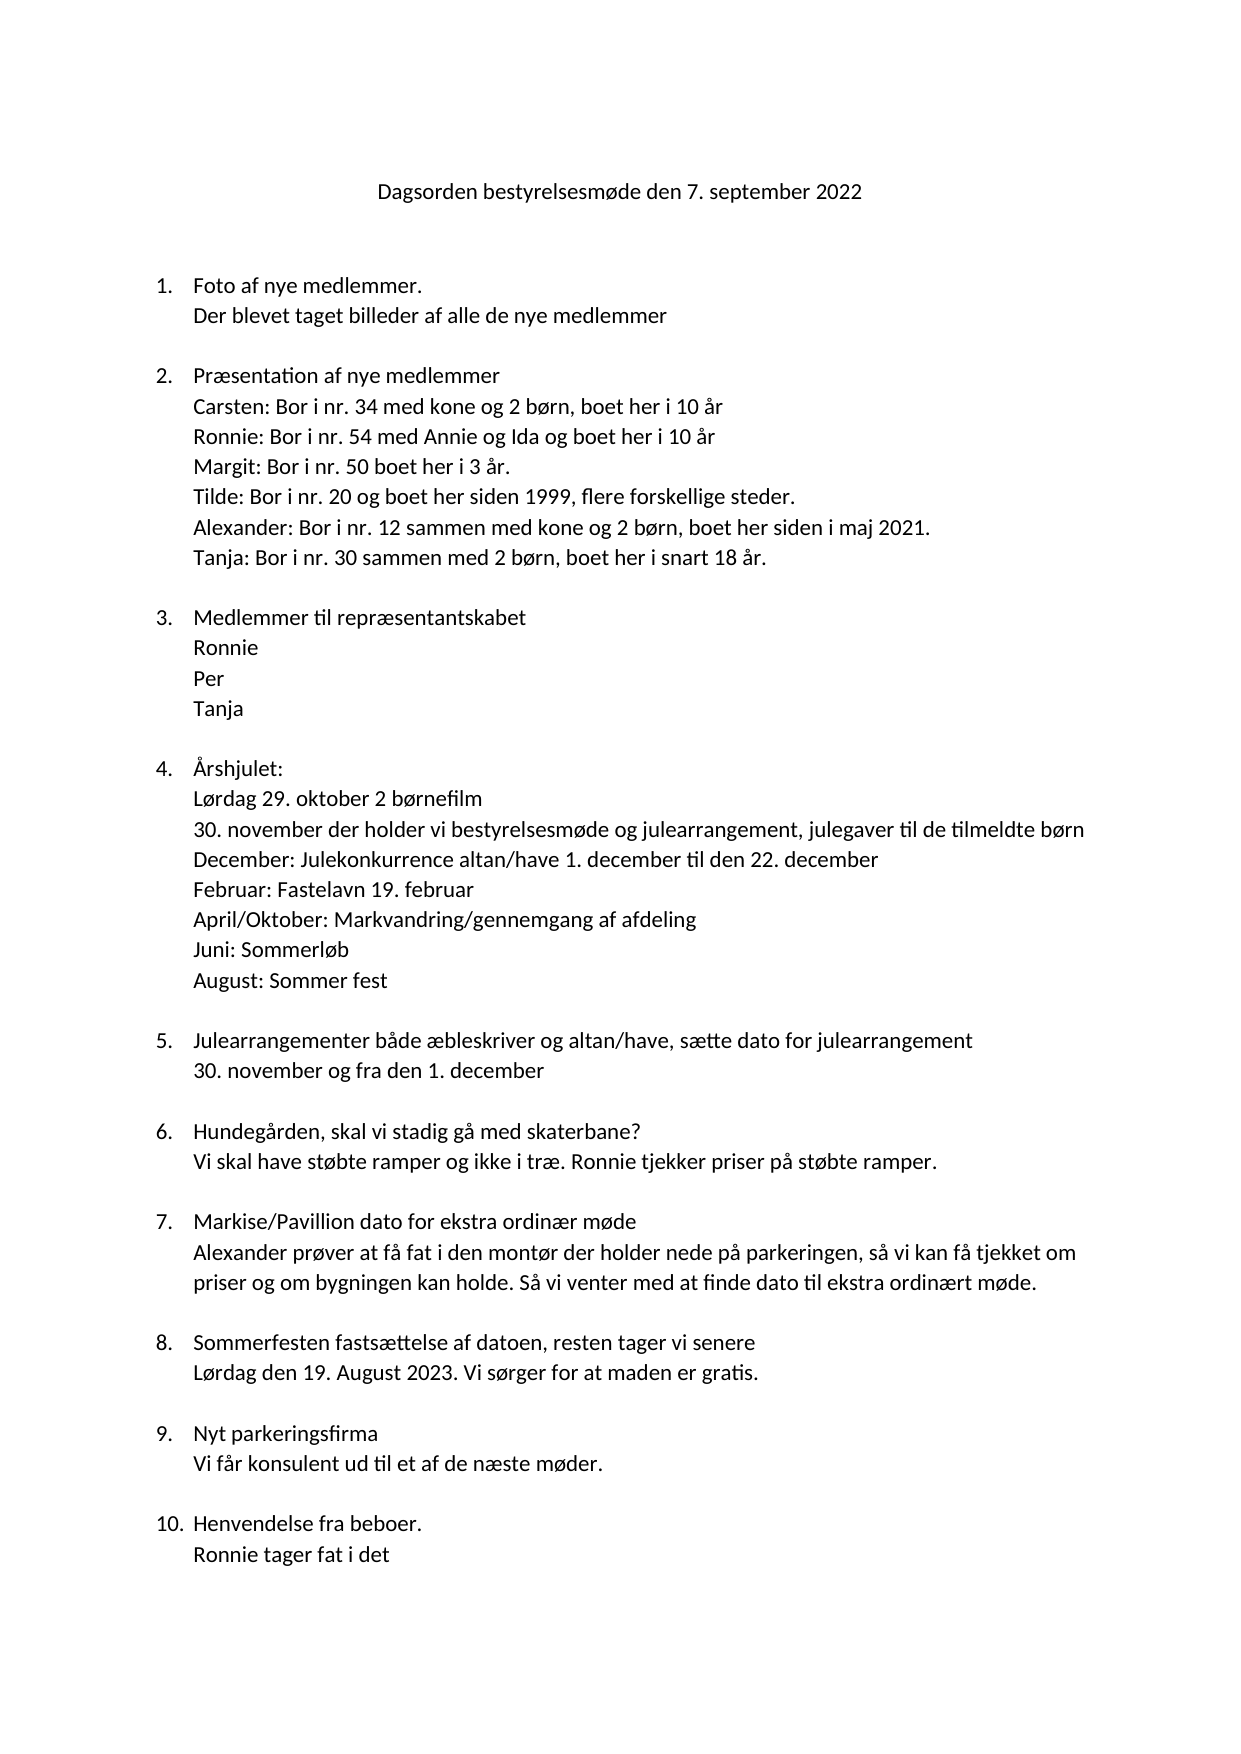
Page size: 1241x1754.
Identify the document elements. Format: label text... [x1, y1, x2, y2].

list Ronnie tager fat i det [193, 1540, 1122, 1568]
list Alexander: Bor i nr. 12 sammen med kone og 2 børn, boet her siden i maj 2021. [193, 513, 1122, 541]
list Vi skal have støbte ramper og ikke i træ. Ronnie tjekker priser på støbte ramper. [193, 1147, 1122, 1175]
list Vi får konsulent ud til et af de næste møder. [193, 1449, 1122, 1477]
list Tanja: Bor i nr. 30 sammen med 2 børn, boet her i snart 18 år. [193, 543, 1122, 571]
list 30. november og fra den 1. december [193, 1056, 1122, 1084]
list Lørdag den 19. August 2023. Vi sørger for at maden er gratis. [193, 1358, 1122, 1386]
list Ronnie: Bor i nr. 54 med Annie og Ida og boet her i 10 år [193, 422, 1122, 450]
list Tanja [193, 694, 1122, 722]
list Henvendelse fra beboer. [156, 1509, 1122, 1537]
list April/Oktober: Markvandring/gennemgang af afdeling [193, 905, 1122, 933]
list August: Sommer fest [193, 966, 1122, 994]
list Årshjulet: [156, 754, 1122, 782]
text Dagsorden bestyrelsesmøde den 7. september 2022 [118, 177, 1122, 205]
list Ronnie [193, 633, 1122, 661]
list Præsentation af nye medlemmer [156, 362, 1122, 389]
list Sommerfesten fastsættelse af datoen, resten tager vi senere [156, 1328, 1122, 1356]
list Foto af nye medlemmer. [156, 271, 1122, 299]
list Nyt parkeringsfirma [156, 1419, 1122, 1447]
list Markise/Pavillion dato for ekstra ordinær møde [156, 1207, 1122, 1235]
list Der blevet taget billeder af alle de nye medlemmer [193, 301, 1122, 329]
list December: Julekonkurrence altan/have 1. december til den 22. december [193, 845, 1122, 873]
list Medlemmer til repræsentantskabet [156, 603, 1122, 631]
list Per [193, 664, 1122, 692]
list Februar: Fastelavn 19. februar [193, 875, 1122, 903]
list Carsten: Bor i nr. 34 med kone og 2 børn, boet her i 10 år [193, 392, 1122, 420]
list Juni: Sommerløb [193, 936, 1122, 963]
list Margit: Bor i nr. 50 boet her i 3 år. [193, 452, 1122, 480]
list 30. november der holder vi bestyrelsesmøde og julearrangement, julegaver til de tilmeldte børn [193, 815, 1122, 843]
list Julearrangementer både æbleskriver og altan/have, sætte dato for julearrangement [156, 1026, 1122, 1054]
list Lørdag 29. oktober 2 børnefilm [193, 784, 1122, 812]
list Alexander prøver at få fat i den montør der holder nede på parkeringen, så vi kan få tjekket om priser og om bygningen kan holde. Så vi venter med at finde dato til ekstra ordinært møde. [193, 1238, 1122, 1296]
list Hundegården, skal vi stadig gå med skaterbane? [156, 1117, 1122, 1145]
list Tilde: Bor i nr. 20 og boet her siden 1999, flere forskellige steder. [193, 482, 1122, 510]
